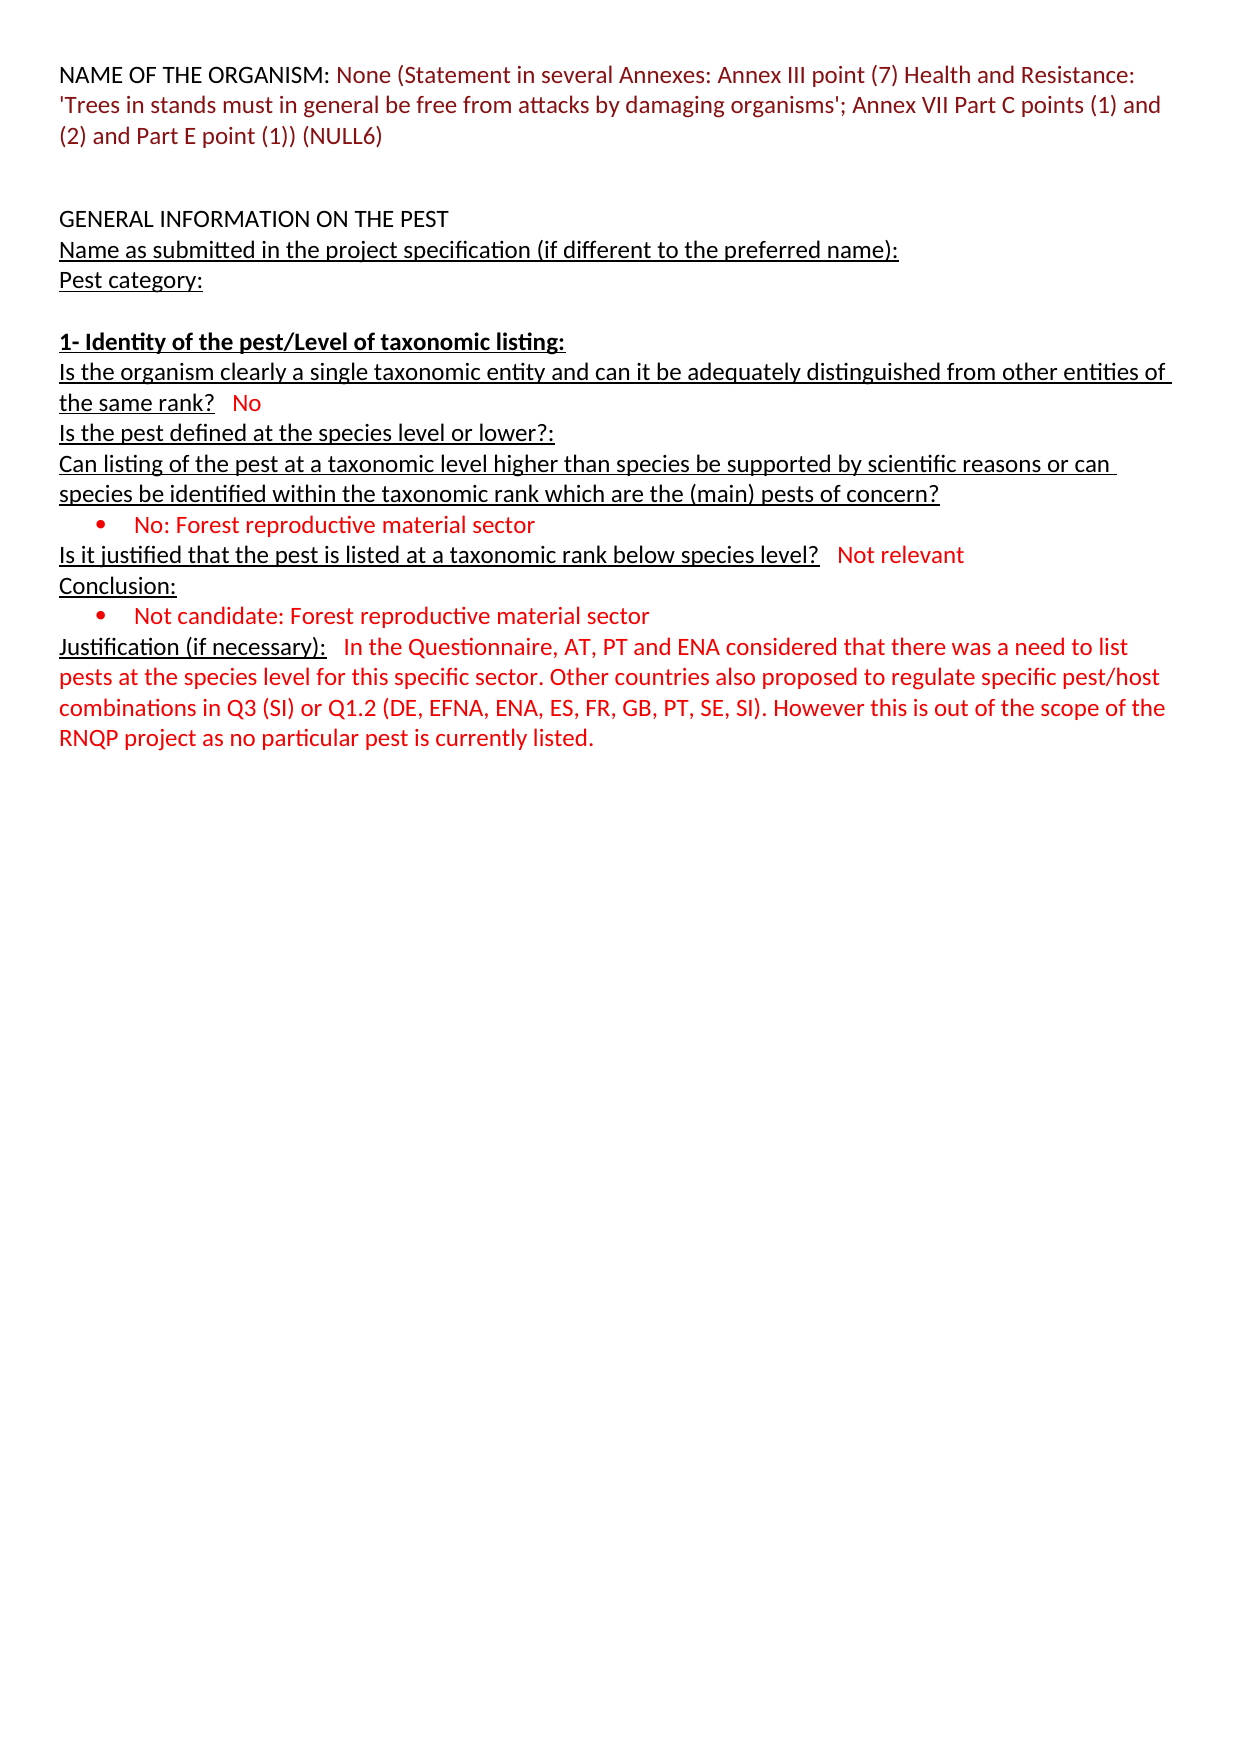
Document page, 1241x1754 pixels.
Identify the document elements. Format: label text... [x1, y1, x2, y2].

list No: Forest reproductive material sector [96, 509, 1181, 539]
list Not candidate: Forest reproductive material sector [96, 600, 1181, 631]
text Name as submitted in the project specification (if different to the preferred name): Pest category: 1- Identity of the pest/Level of taxonomic listing: Is the organism clearly a single taxonomic entity and can it be adequately distinguished from other entities of the same rank? No Is the pest defined at the species level or lower?: Can listing of the pest at a taxonomic level higher than species be supported by scientific reasons or can species be identified within the taxonomic rank which are the (main) pests of concern? [59, 234, 1181, 509]
text NAME OF THE ORGANISM: None (Statement in several Annexes: Annex III point (7) Health and Resistance: 'Trees in stands must in general be free from attacks by damaging organisms'; Annex VII Part C points (1) and (2) and Part E point (1)) (NULL6) [59, 59, 1181, 151]
text Justification (if necessary): In the Questionnaire, AT, PT and ENA considered that there was a need to list pests at the species level for this specific sector. Other countries also proposed to regulate specific pest/host combinations in Q3 (SI) or Q1.2 (DE, EFNA, ENA, ES, FR, GB, PT, SE, SI). However this is out of the scope of the RNQP project as no particular pest is currently listed. [59, 631, 1181, 753]
text GENERAL INFORMATION ON THE PEST [59, 203, 1181, 234]
text Is it justified that the pest is listed at a taxonomic rank below species level? Not relevant Conclusion: [59, 539, 1181, 600]
